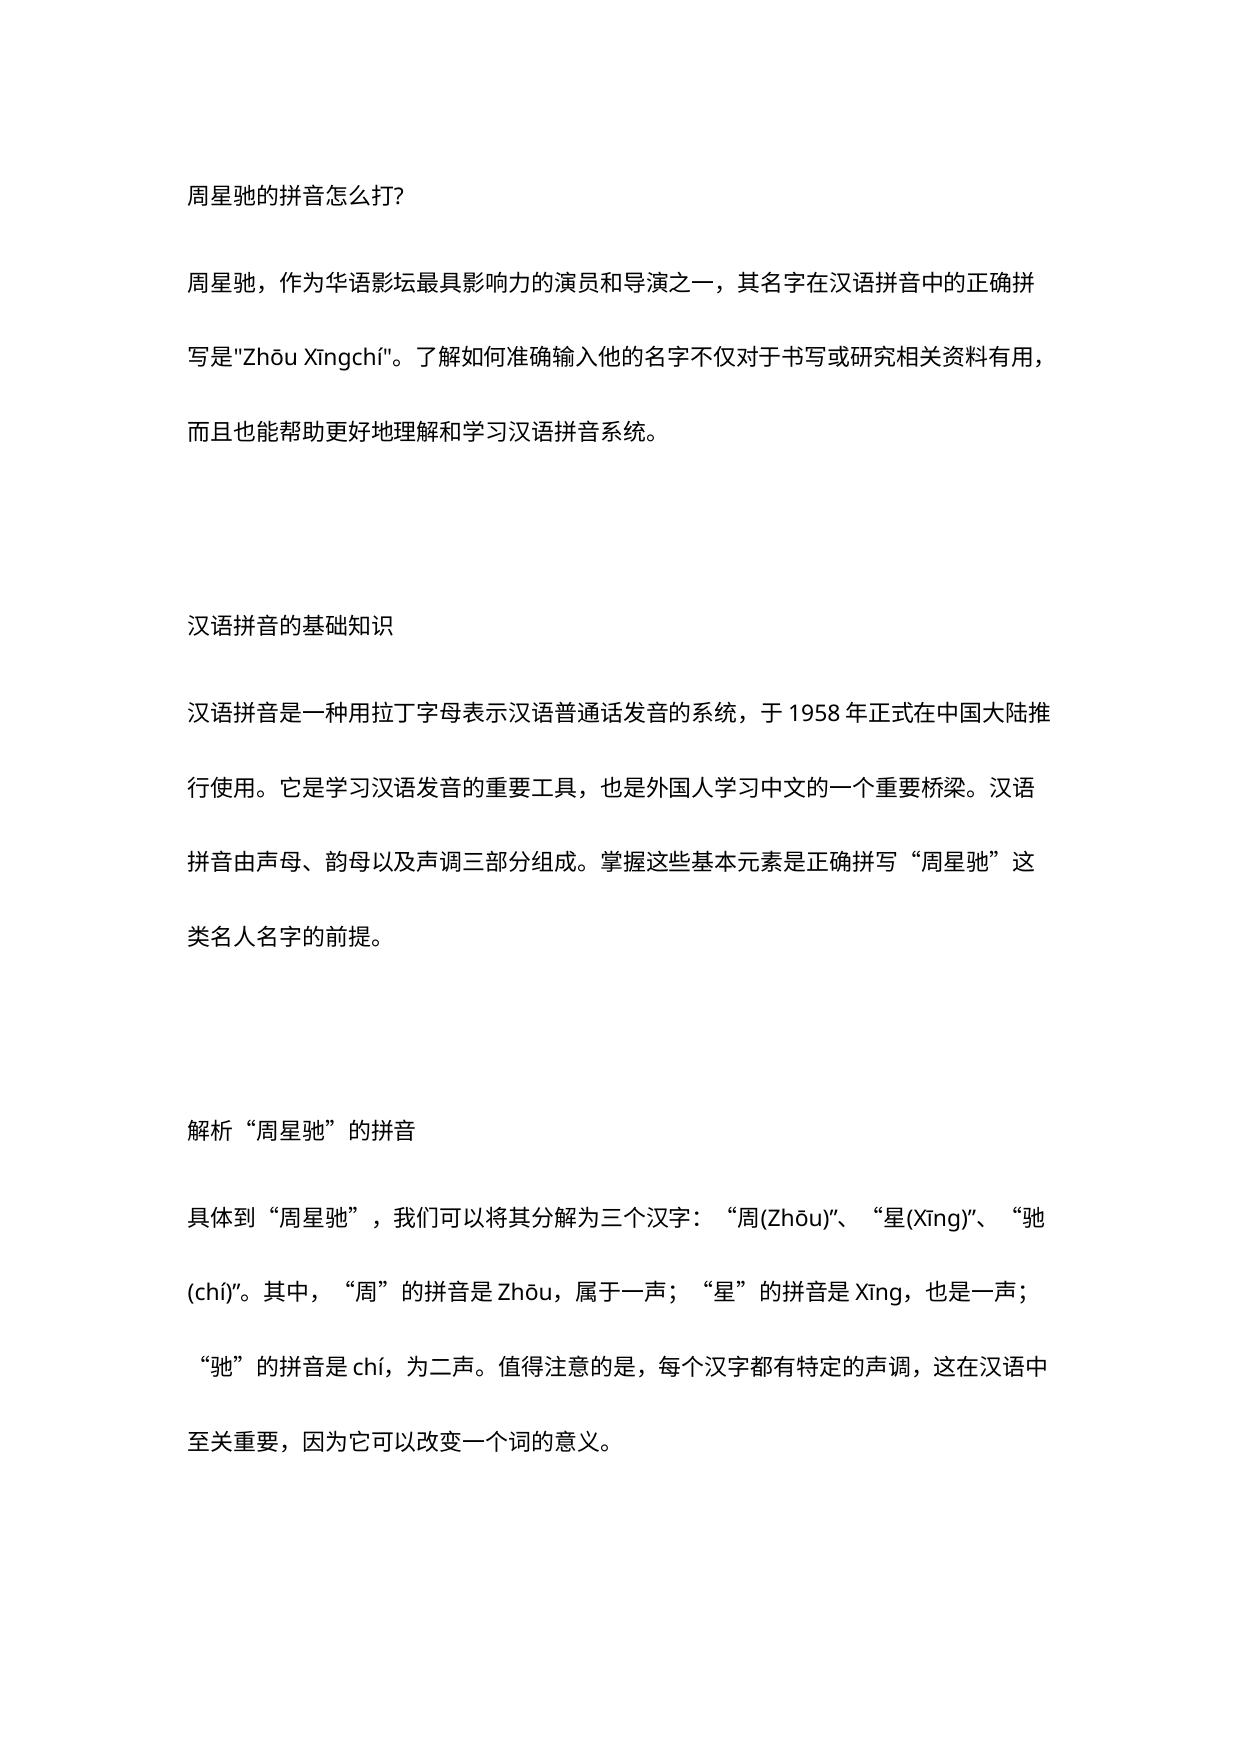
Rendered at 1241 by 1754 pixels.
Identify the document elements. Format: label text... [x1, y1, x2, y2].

text 汉语拼音是一种用拉丁字母表示汉语普通话发音的系统，于1958年正式在中国大陆推行使用。它是学习汉语发音的重要工具，也是外国人学习中文的一个重要桥梁。汉语拼音由声母、韵母以及声调三部分组成。掌握这些基本元素是正确拼写“周星驰”这类名人名字的前提。 [187, 679, 1053, 968]
text 周星驰，作为华语影坛最具影响力的演员和导演之一，其名字在汉语拼音中的正确拼写是"Zhōu Xīngchí"。了解如何准确输入他的名字不仅对于书写或研究相关资料有用，而且也能帮助更好地理解和学习汉语拼音系统。 [187, 249, 1053, 463]
text 周星驰的拼音怎么打? [187, 162, 1053, 227]
text 解析“周星驰”的拼音 [187, 1097, 1053, 1162]
text 汉语拼音的基础知识 [187, 592, 1053, 657]
text 具体到“周星驰”，我们可以将其分解为三个汉字：“周(Zhōu)”、“星(Xīng)”、“驰(chí)”。其中，“周”的拼音是Zhōu，属于一声；“星”的拼音是Xīng，也是一声；“驰”的拼音是chí，为二声。值得注意的是，每个汉字都有特定的声调，这在汉语中至关重要，因为它可以改变一个词的意义。 [187, 1184, 1053, 1473]
